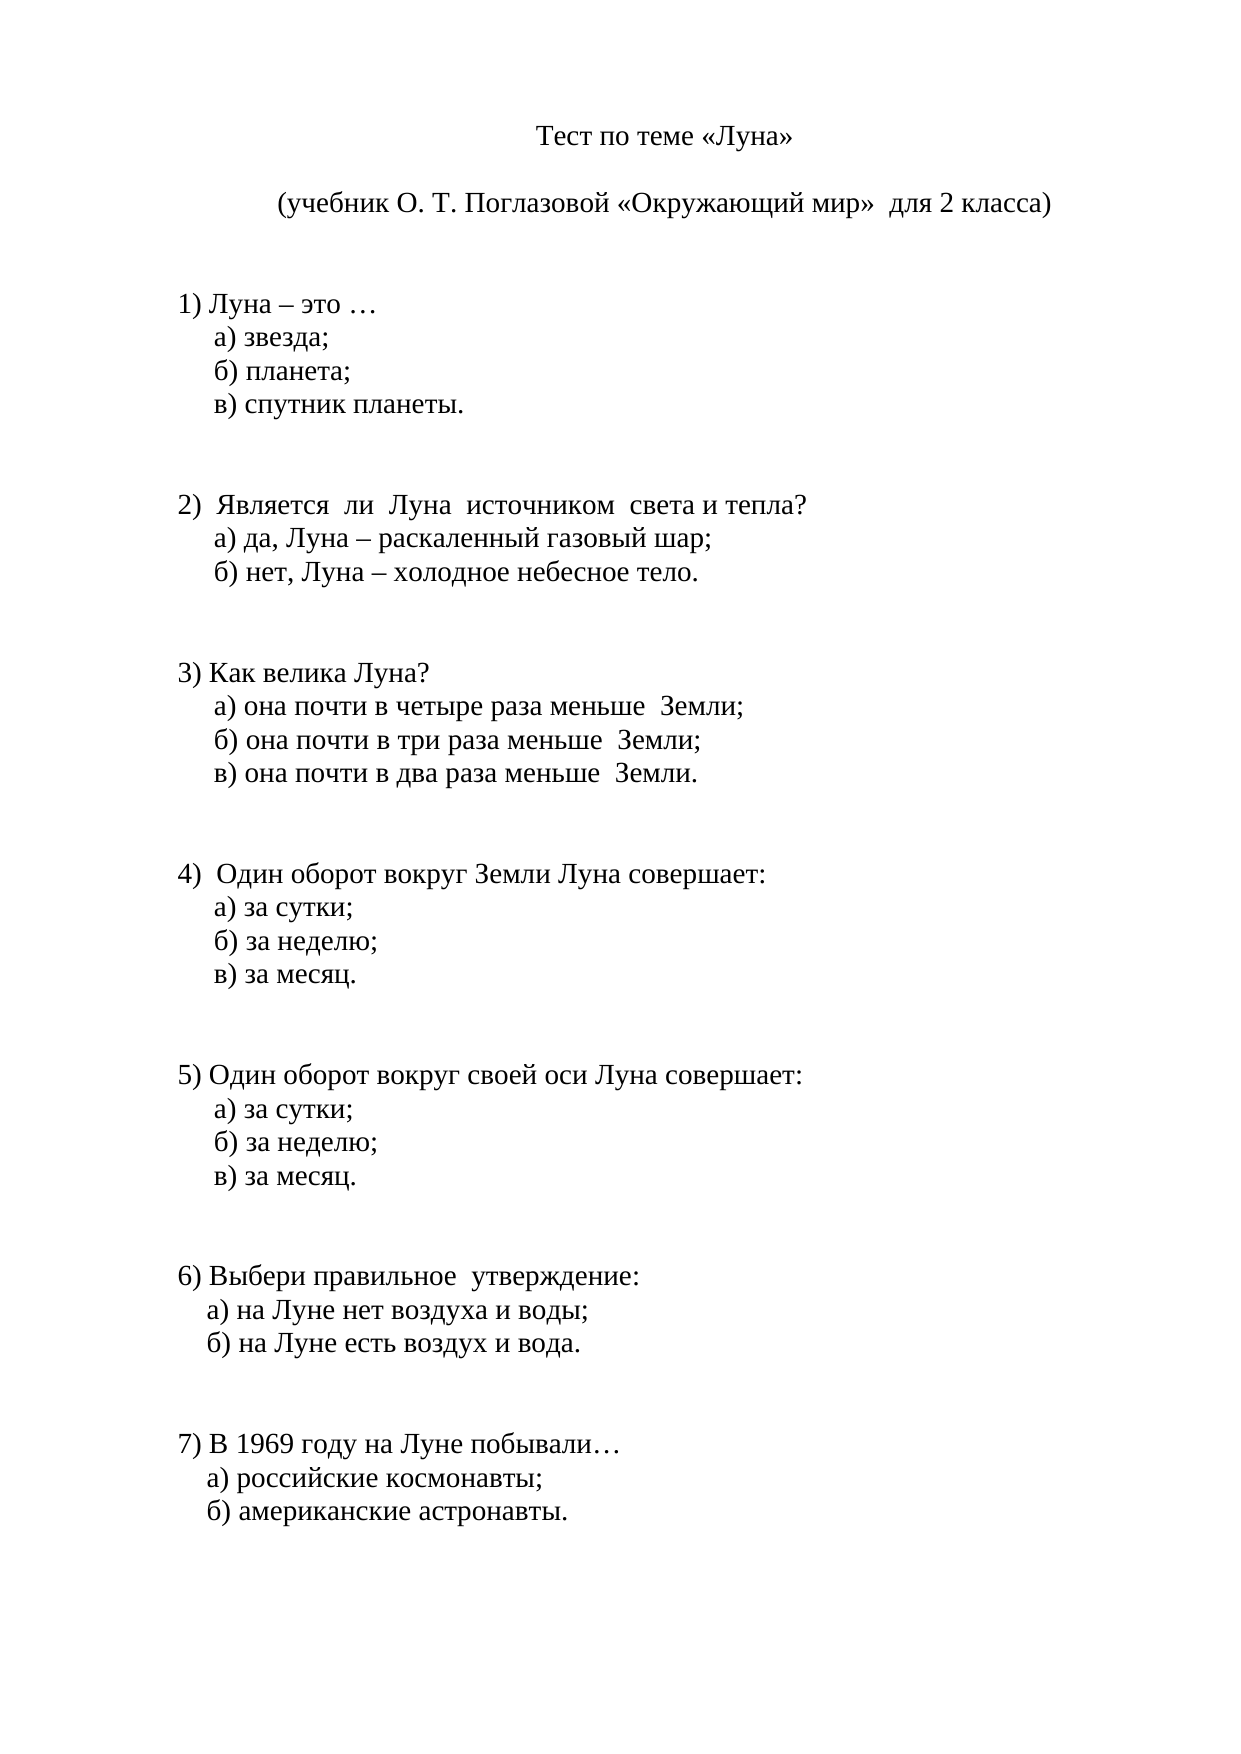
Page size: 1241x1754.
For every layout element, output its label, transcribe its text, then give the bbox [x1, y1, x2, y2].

text в) за месяц. [177, 957, 1152, 990]
text в) она почти в два раза меньше Земли. [177, 755, 1152, 789]
text а) да, Луна – раскаленный газовый шар; [177, 521, 1152, 554]
text а) за сутки; [177, 1091, 1152, 1124]
text 7) В 1969 году на Луне побывали… [177, 1426, 1152, 1460]
text б) планета; [177, 353, 1152, 386]
text б) она почти в три раза меньше Земли; [177, 722, 1152, 755]
text б) за неделю; [177, 923, 1152, 957]
text 2) Является ли Луна источником света и тепла? [177, 487, 1152, 521]
text а) она почти в четыре раза меньше Земли; [177, 688, 1152, 722]
text 5) Один оборот вокруг своей оси Луна совершает: [177, 1057, 1152, 1091]
text б) нет, Луна – холодное небесное тело. [177, 554, 1152, 588]
text б) на Луне есть воздух и вода. [177, 1326, 1152, 1359]
text б) американские астронавты. [177, 1493, 1152, 1527]
text а) за сутки; [177, 889, 1152, 923]
text а) звезда; [177, 319, 1152, 353]
text б) за неделю; [177, 1124, 1152, 1158]
text в) за месяц. [177, 1158, 1152, 1191]
text 4) Один оборот вокруг Земли Луна совершает: [177, 856, 1152, 889]
text Тест по теме «Луна» [177, 118, 1152, 152]
text 6) Выбери правильное утверждение: [177, 1258, 1152, 1292]
text а) российские космонавты; [177, 1460, 1152, 1493]
text а) на Луне нет воздуха и воды; [177, 1292, 1152, 1326]
text в) спутник планеты. [177, 386, 1152, 420]
text 3) Как велика Луна? [177, 655, 1152, 688]
text 1) Луна – это … [177, 286, 1152, 319]
text (учебник О. Т. Поглазовой «Окружающий мир» для 2 класса) [177, 185, 1152, 219]
